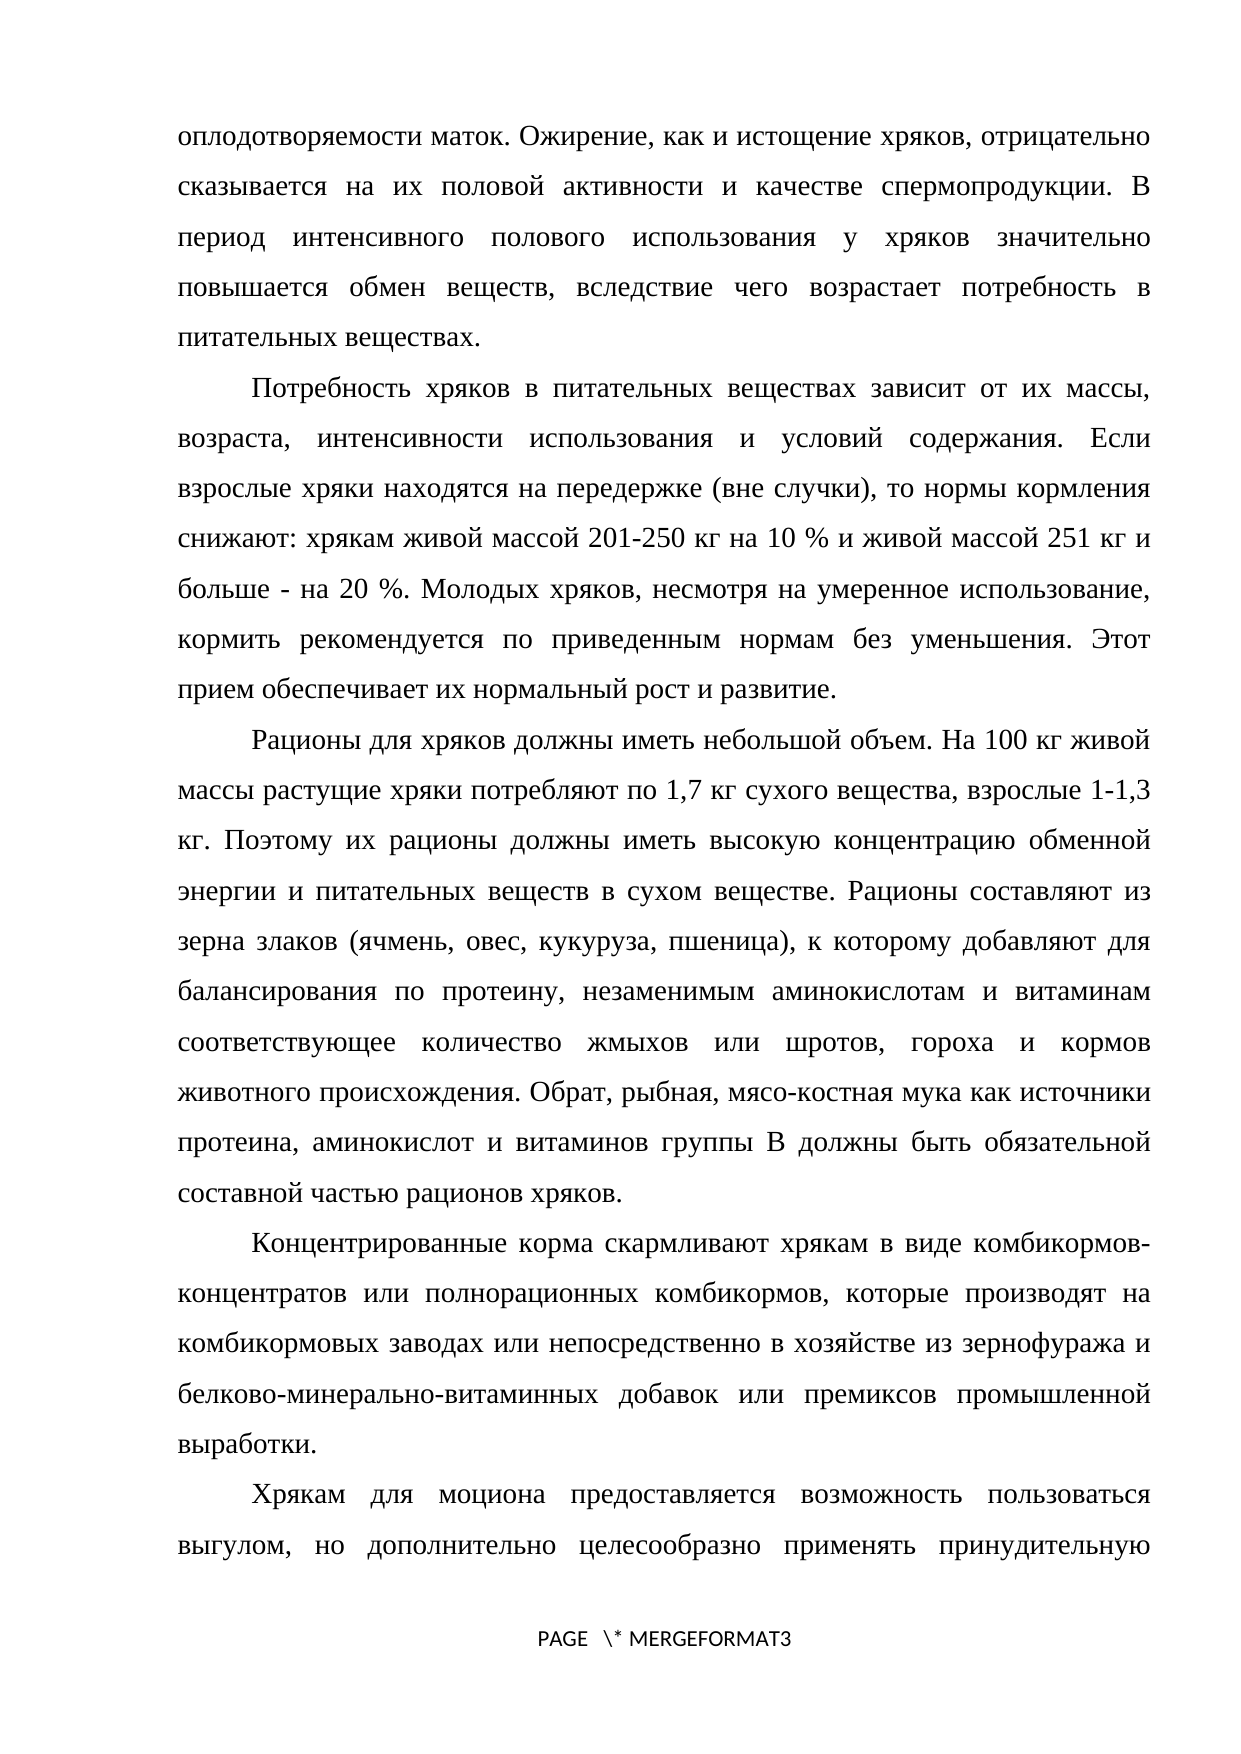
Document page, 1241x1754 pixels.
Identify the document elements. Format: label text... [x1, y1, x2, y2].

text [177, 118, 1152, 353]
text Потребность хряков в питательных веществах зависит от их массы, возраста, интенсивности использования и условий содержания. Если взрослые хряки находятся на передержке (вне случки), то нормы кормления снижают: хрякам живой массой 201-250 кг на 10 % и живой массой 251 кг и больше - на 20 %. Молодых хряков, несмотря на умеренное использование, кормить рекомендуется по приведенным нормам без уменьшения. Этот прием обеспечивает их нормальный рост и развитие. [177, 370, 1152, 705]
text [177, 1477, 1152, 1560]
text Рационы для хряков должны иметь небольшой объем. На 100 кг живой массы растущие хряки потребляют по 1,7 кг сухого вещества, взрослые 1-1,3 кг. Поэтому их рационы должны иметь высокую концентрацию обменной энергии и питательных веществ в сухом веществе. Рационы составляют из зерна злаков (ячмень, овес, кукуруза, пшеница), к которому добавляют для балансирования по протеину, незаменимым аминокислотам и витаминам соответствующее количество жмыхов или шротов, гороха и кормов животного происхождения. Обрат, рыбная, мясо-костная мука как источники протеина, аминокислот и витаминов группы В должны быть обязательной составной частью рационов хряков. [177, 722, 1152, 1208]
text Концентрированные корма скармливают хрякам в виде комбикормов-концентратов или полнорационных комбикормов, которые производят на комбикормовых заводах или непосредственно в хозяйстве из зернофуража и белково-минерально-витаминных добавок или премиксов промышленной выработки. [177, 1225, 1152, 1460]
